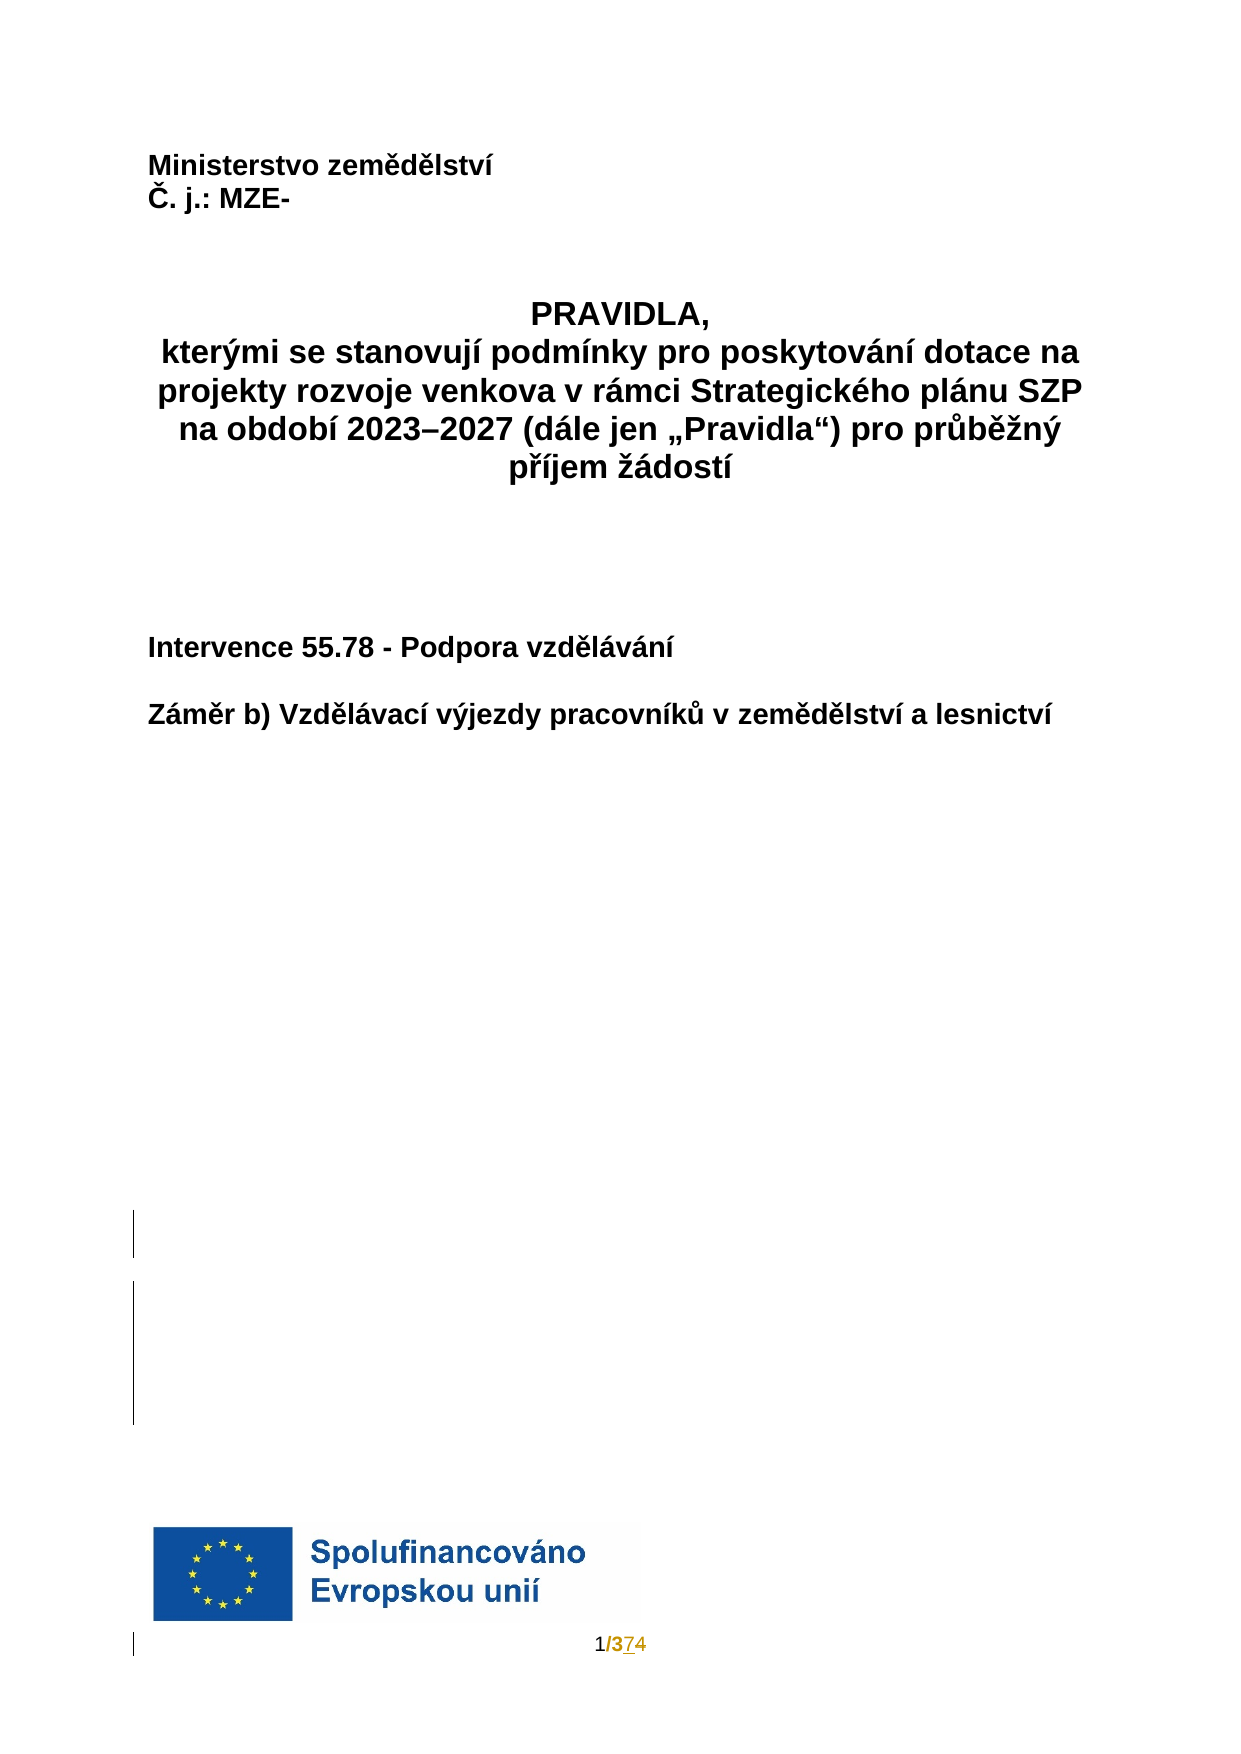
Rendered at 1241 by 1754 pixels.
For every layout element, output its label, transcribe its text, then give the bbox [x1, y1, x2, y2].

text PRAVIDLA, [148, 294, 1093, 332]
text Č. j.: MZE- [148, 181, 1093, 215]
text Ministerstvo zemědělství [148, 148, 1093, 181]
text Záměr b) Vzdělávací výjezdy pracovníků v zemědělství a lesnictví [148, 697, 1093, 730]
text Intervence 55.78 - Podpora vzdělávání [148, 630, 1093, 663]
text na období 2023–2027 (dále jen „Pravidla“) pro průběžný příjem žádostí [148, 409, 1093, 486]
text kterými se stanovují podmínky pro poskytování dotace na projekty rozvoje venkova v rámci Strategického plánu SZP [148, 332, 1093, 409]
picture [147, 1522, 642, 1622]
